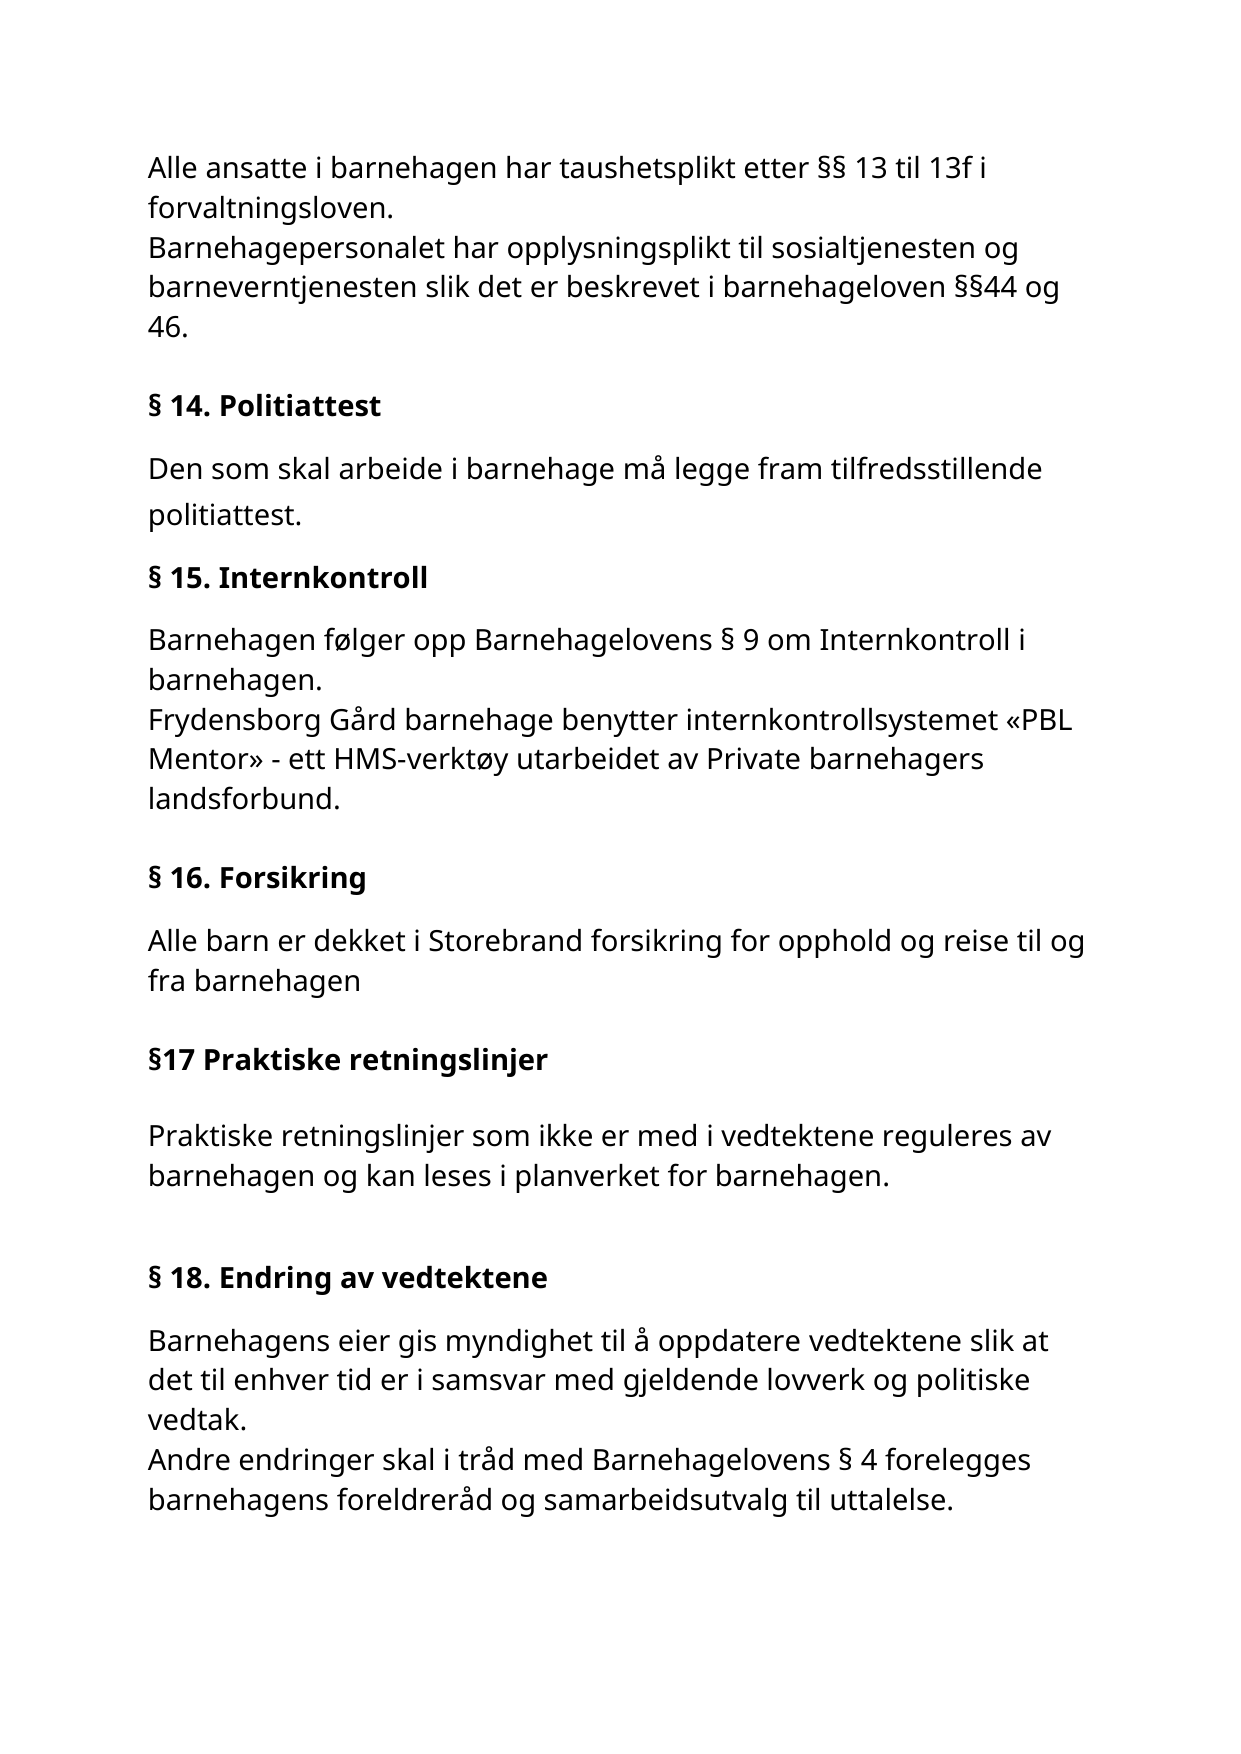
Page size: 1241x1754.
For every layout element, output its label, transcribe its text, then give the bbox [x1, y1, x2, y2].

text Barnehagepersonalet har opplysningsplikt til sosialtjenesten og barneverntjenesten slik det er beskrevet i barnehageloven §§44 og 46. [148, 227, 1093, 346]
text Den som skal arbeide i barnehage må legge fram tilfredsstillende politiattest. [148, 448, 1093, 534]
text § 18. Endring av vedtektene [148, 1257, 1093, 1297]
text Praktiske retningslinjer som ikke er med i vedtektene reguleres av barnehagen og kan leses i planverket for barnehagen. [148, 1115, 1093, 1195]
text §17 Praktiske retningslinjer [148, 1039, 1093, 1079]
text Alle ansatte i barnehagen har taushetsplikt etter §§ 13 til 13f i forvaltningsloven. [148, 148, 1093, 227]
text § 14. Politiattest [148, 386, 1093, 425]
text Andre endringer skal i tråd med Barnehagelovens § 4 forelegges barnehagens foreldreråd og samarbeidsutvalg til uttalelse. [148, 1439, 1093, 1518]
text Barnehagen følger opp Barnehagelovens § 9 om Internkontroll i barnehagen. [148, 619, 1093, 699]
text § 16. Forsikring [148, 858, 1093, 897]
text § 15. Internkontroll [148, 557, 1093, 597]
text Barnehagens eier gis myndighet til å oppdatere vedtektene slik at det til enhver tid er i samsvar med gjeldende lovverk og politiske vedtak. [148, 1320, 1093, 1439]
text Alle barn er dekket i Storebrand forsikring for opphold og reise til og fra barnehagen [148, 920, 1093, 999]
text Frydensborg Gård barnehage benytter internkontrollsystemet «PBL Mentor» - ett HMS-verktøy utarbeidet av Private barnehagers landsforbund. [148, 699, 1093, 818]
